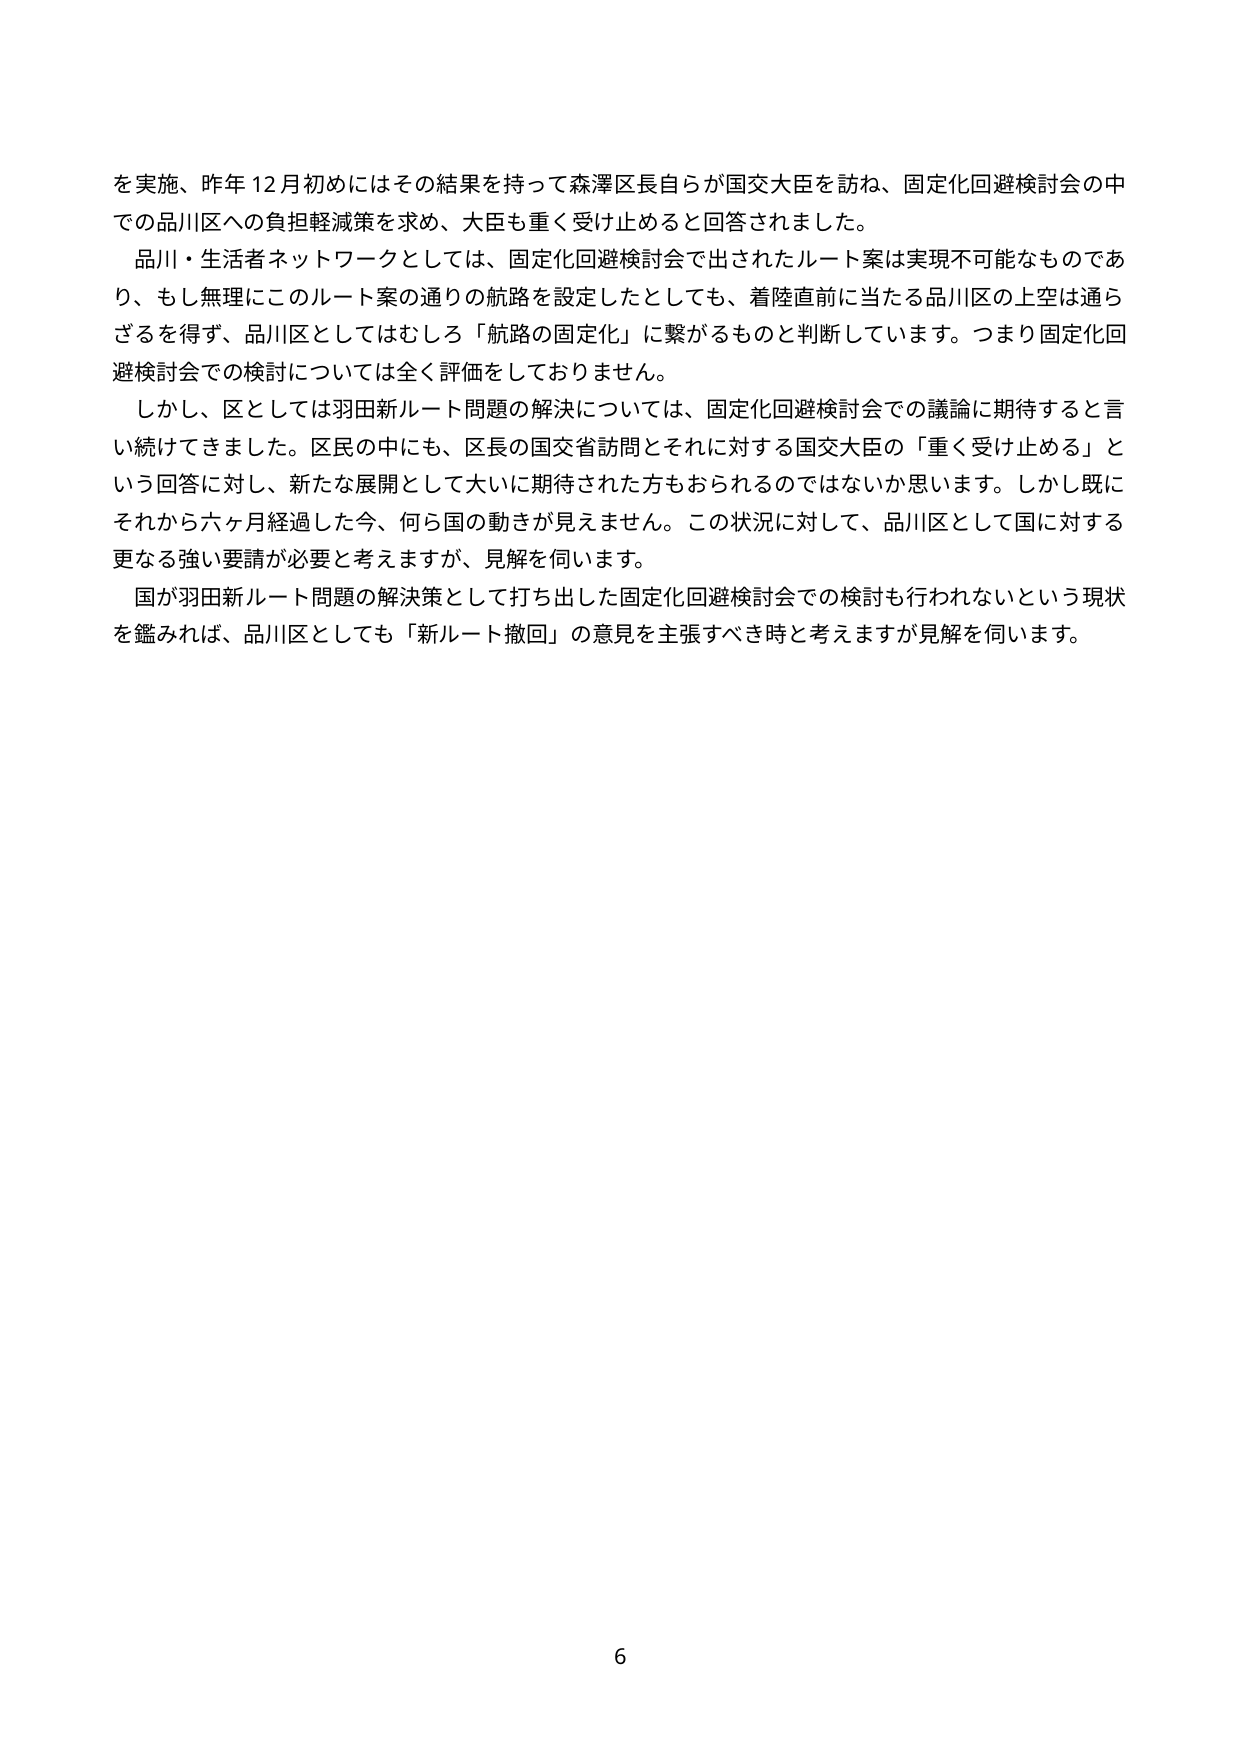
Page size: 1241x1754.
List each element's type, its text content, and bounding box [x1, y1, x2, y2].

text しかし、区としては羽田新ルート問題の解決については、固定化回避検討会での議論に期待すると言い続けてきました。区民の中にも、区長の国交省訪問とそれに対する国交大臣の「重く受け止める」という回答に対し、新たな展開として大いに期待された方もおられるのではないか思います。しかし既にそれから六ヶ月経過した今、何ら国の動きが見えません。この状況に対して、品川区として国に対する更なる強い要請が必要と考えますが、見解を伺います。 [112, 389, 1128, 577]
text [112, 164, 1128, 239]
text 国が羽田新ルート問題の解決策として打ち出した固定化回避検討会での検討も行われないという現状を鑑みれば、品川区としても「新ルート撤回」の意見を主張すべき時と考えますが見解を伺います。 [112, 577, 1128, 652]
text 品川・生活者ネットワークとしては、固定化回避検討会で出されたルート案は実現不可能なものであり、もし無理にこのルート案の通りの航路を設定したとしても、着陸直前に当たる品川区の上空は通らざるを得ず、品川区としてはむしろ「航路の固定化」に繋がるものと判断しています。つまり固定化回避検討会での検討については全く評価をしておりません。 [112, 239, 1128, 389]
